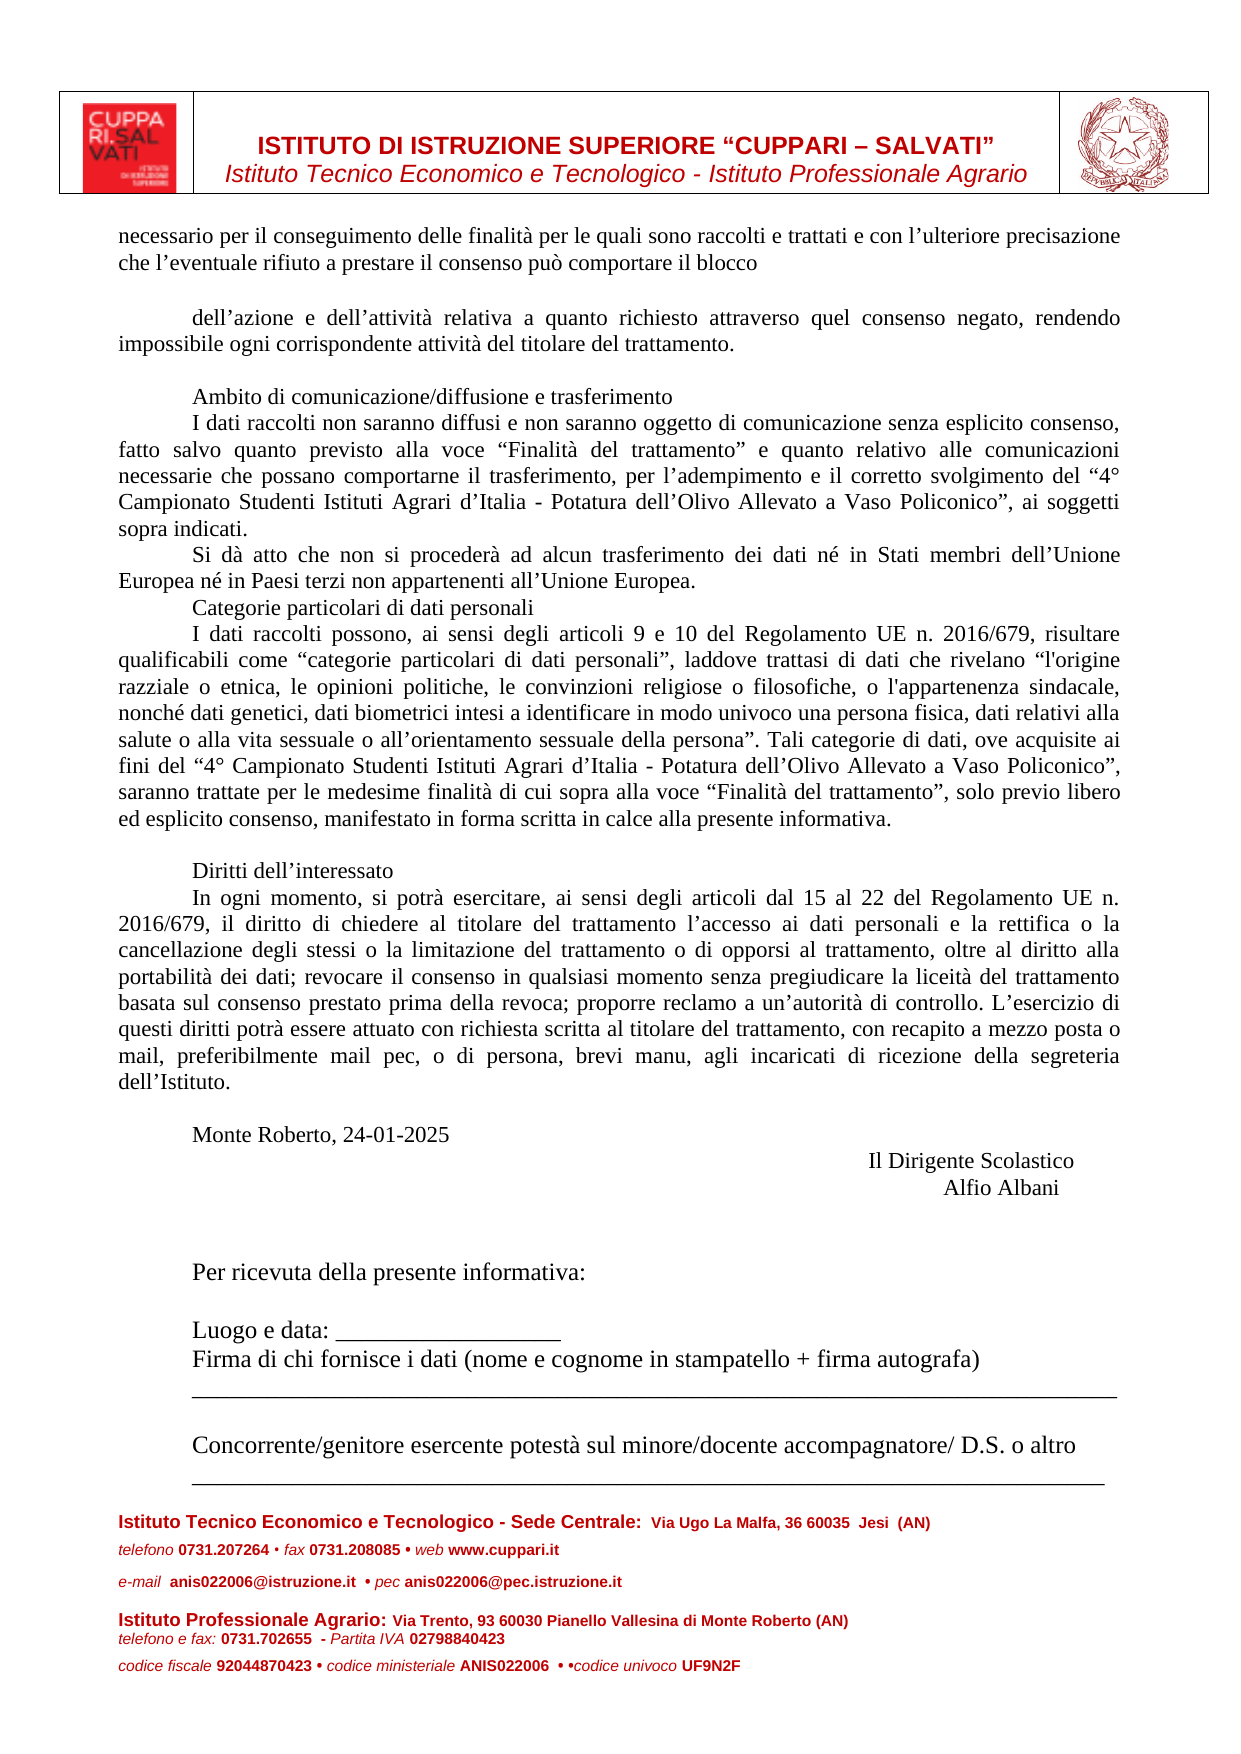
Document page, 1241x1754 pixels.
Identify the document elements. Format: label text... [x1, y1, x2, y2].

text Luogo e data: __________________ [118, 1315, 1122, 1344]
picture [1078, 97, 1169, 192]
text Ambito di comunicazione/diffusione e trasferimento [118, 383, 1122, 409]
text Diritti dell’interessato [118, 857, 1122, 884]
text Alfio Albani [868, 1174, 1122, 1200]
text Si dà atto che non si procederà ad alcun trasferimento dei dati né in Stati membri dell’Unione Europea né in Paesi terzi non appartenenti all’Unione Europea. [118, 541, 1122, 594]
text Il Dirigente Scolastico [793, 1147, 1122, 1174]
text __________________________________________________________________________ [118, 1372, 1122, 1401]
text Per ricevuta della presente informativa: [118, 1257, 1122, 1286]
text Monte Roberto, 24-01-2025 [118, 1121, 1122, 1147]
text In ogni momento, si potrà esercitare, ai sensi degli articoli dal 15 al 22 del Regolamento UE n. 2016/679, il diritto di chiedere al titolare del trattamento l’accesso ai dati personali e la rettifica o la cancellazione degli stessi o la limitazione del trattamento o di opporsi al trattamento, oltre al diritto alla portabilità dei dati; revocare il consenso in qualsiasi momento senza pregiudicare la liceità del trattamento basata sul consenso prestato prima della revoca; proporre reclamo a un’autorità di controllo. L’esercizio di questi diritti potrà essere attuato con richiesta scritta al titolare del trattamento, con recapito a mezzo posta o mail, preferibilmente mail pec, o di persona, brevi manu, agli incaricati di ricezione della segreteria dell’Istituto. [118, 884, 1122, 1094]
text _________________________________________________________________________ [118, 1459, 1122, 1487]
text Categorie particolari di dati personali [118, 594, 1122, 620]
text Firma di chi fornisce i dati (nome e cognome in stampatello + firma autografa) [118, 1344, 1122, 1372]
picture [82, 103, 177, 193]
text Concorrente/genitore esercente potestà sul minore/docente accompagnatore/ D.S. o altro [118, 1430, 1122, 1459]
text I dati raccolti non saranno diffusi e non saranno oggetto di comunicazione senza esplicito consenso, fatto salvo quanto previsto alla voce “Finalità del trattamento” e quanto relativo alle comunicazioni necessarie che possano comportarne il trasferimento, per l’adempimento e il corretto svolgimento del “4° Campionato Studenti Istituti Agrari d’Italia - Potatura dell’Olivo Allevato a Vaso Policonico”, ai soggetti sopra indicati. [118, 409, 1122, 541]
text dell’azione e dell’attività relativa a quanto richiesto attraverso quel consenso negato, rendendo impossibile ogni corrispondente attività del titolare del trattamento. [118, 304, 1122, 357]
text I dati raccolti possono, ai sensi degli articoli 9 e 10 del Regolamento UE n. 2016/679, risultare qualificabili come “categorie particolari di dati personali”, laddove trattasi di dati che rivelano “l'origine razziale o etnica, le opinioni politiche, le convinzioni religiose o filosofiche, o l'appartenenza sindacale, nonché dati genetici, dati biometrici intesi a identificare in modo univoco una persona fisica, dati relativi alla salute o alla vita sessuale o all’orientamento sessuale della persona”. Tali categorie di dati, ove acquisite ai fini del “4° Campionato Studenti Istituti Agrari d’Italia - Potatura dell’Olivo Allevato a Vaso Policonico”, saranno trattate per le medesime finalità di cui sopra alla voce “Finalità del trattamento”, solo previo libero ed esplicito consenso, manifestato in forma scritta in calce alla presente informativa. [118, 620, 1122, 831]
